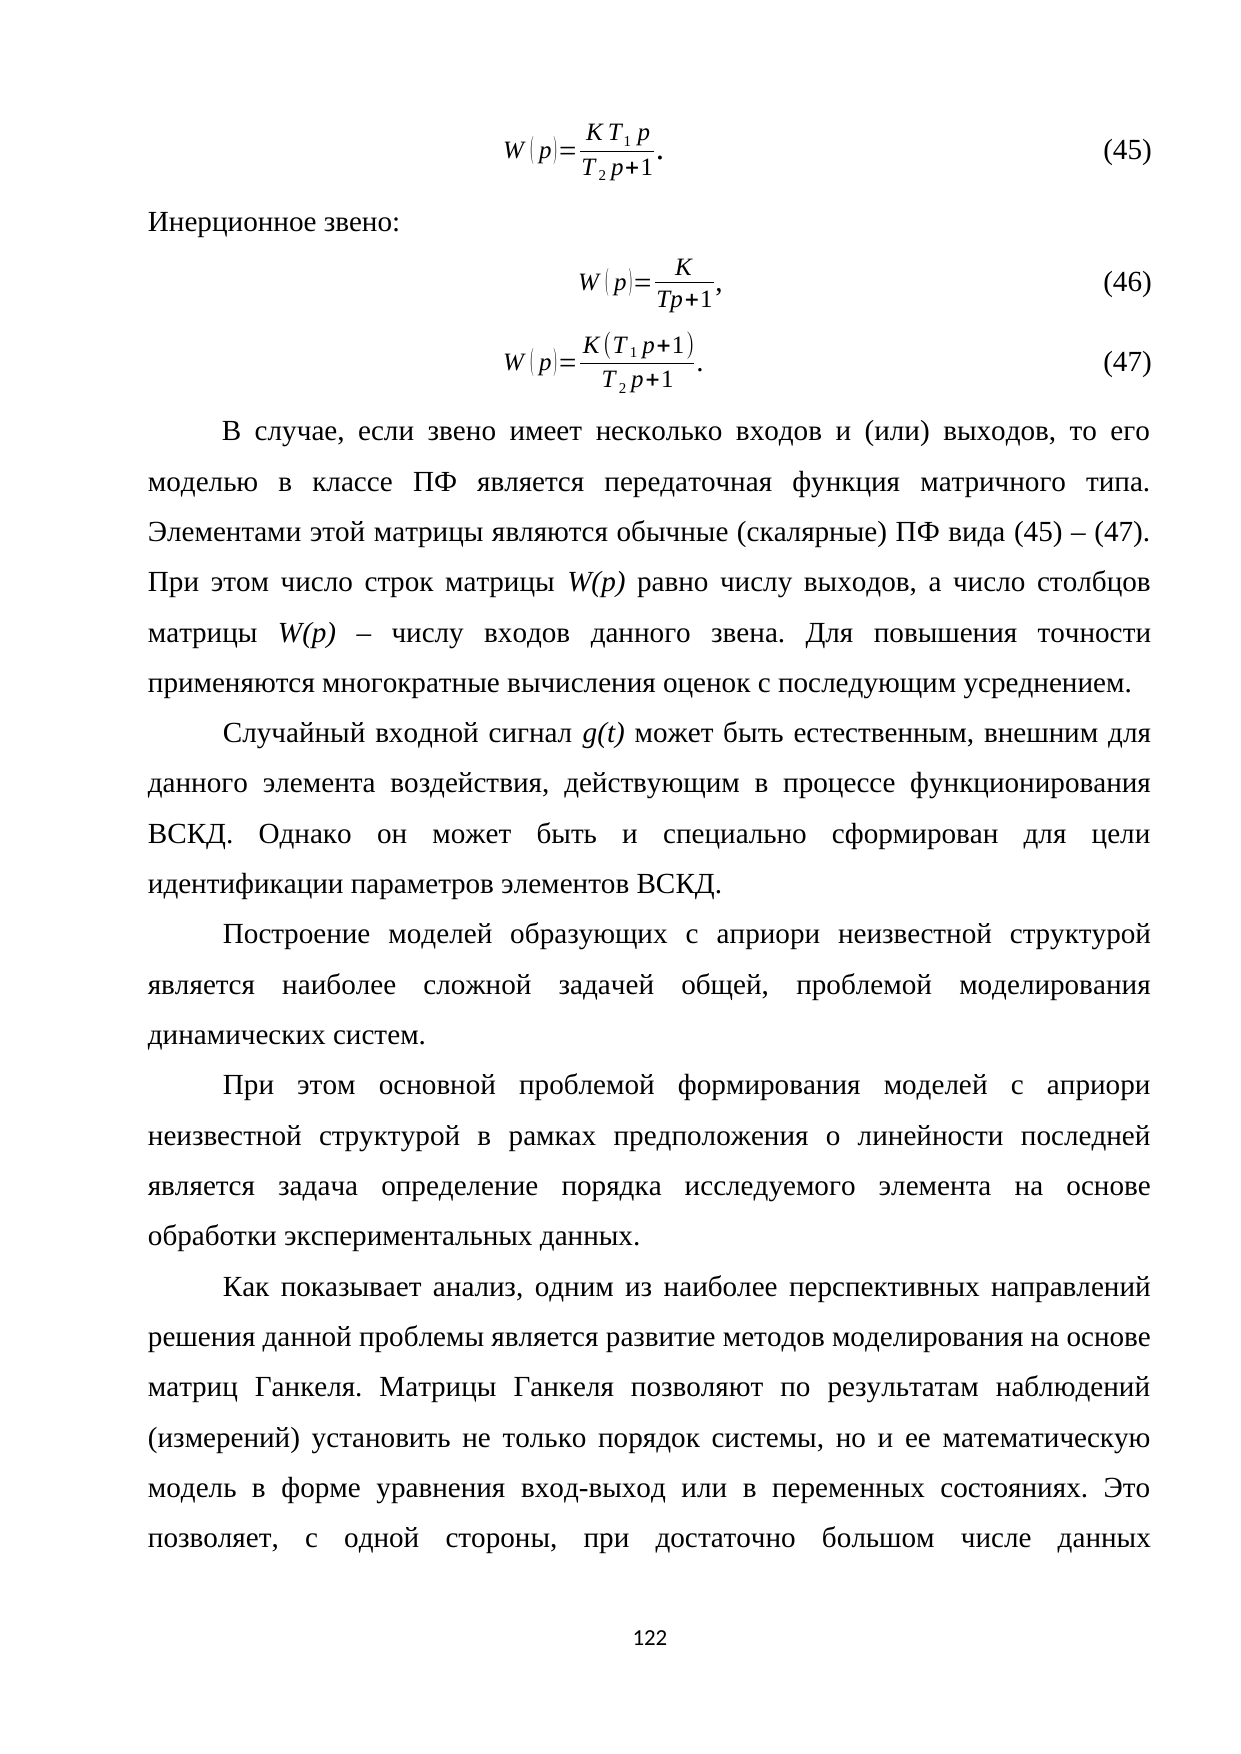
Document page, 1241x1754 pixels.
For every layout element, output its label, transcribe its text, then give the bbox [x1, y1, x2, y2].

text , (46) [148, 254, 1152, 313]
text Инерционное звено: [148, 204, 1152, 237]
text . (47) [148, 330, 1152, 397]
text Случайный входной сигнал g(t) может быть естественным, внешним для данного элемента воздействия, действующим в процессе функционирования ВСКД. Однако он может быть и специально сформирован для цели идентификации параметров элементов ВСКД. [148, 715, 1152, 900]
text Построение моделей образующих с априори неизвестной структурой является наиболее сложной задачей общей, проблемой моделирования динамических систем. [148, 917, 1152, 1051]
text . (45) [148, 118, 1152, 184]
text В случае, если звено имеет несколько входов и (или) выходов, то его моделью в классе ПФ является передаточная функция матричного типа. Элементами этой матрицы являются обычные (скалярные) ПФ вида (45) – (47). При этом число строк матрицы W(p) равно числу выходов, а число столбцов матрицы W(p) – числу входов данного звена. Для повышения точности применяются многократные вычисления оценок с последующим усреднением. [148, 413, 1152, 698]
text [148, 1269, 1152, 1554]
text При этом основной проблемой формирования моделей с априори неизвестной структурой в рамках предположения о линейности последней является задача определение порядка исследуемого элемента на основе обработки экспериментальных данных. [148, 1067, 1152, 1252]
